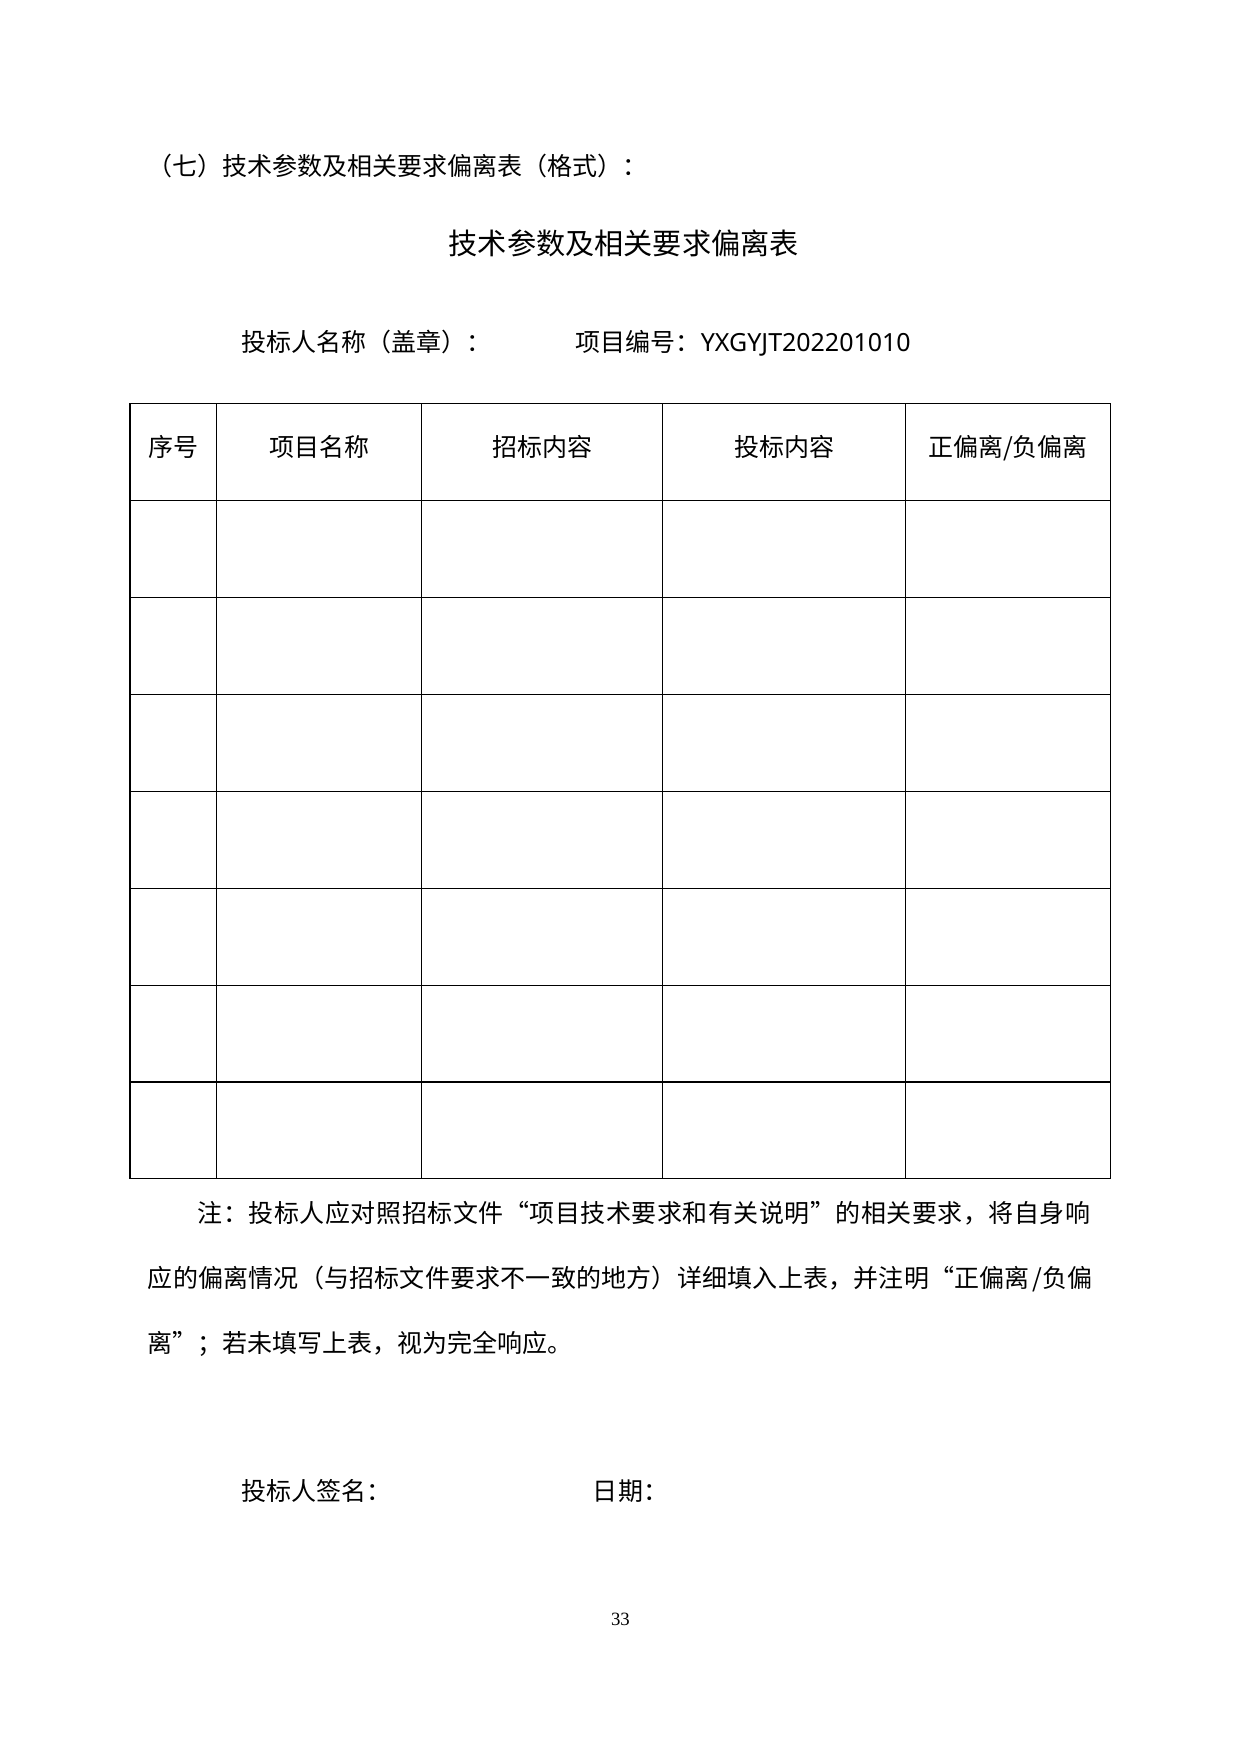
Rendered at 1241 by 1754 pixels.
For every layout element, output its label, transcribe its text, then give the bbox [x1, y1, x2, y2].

table_header 招标内容 [422, 404, 662, 500]
text 技术参数及相关要求偏离表 [148, 209, 1092, 274]
table_cell [663, 792, 905, 888]
table_cell [906, 695, 1110, 791]
table_cell [422, 792, 662, 888]
table_cell [663, 501, 905, 597]
table_cell [906, 598, 1110, 694]
table_cell [906, 792, 1110, 888]
table_cell [663, 1083, 905, 1178]
text 注：投标人应对照招标文件“项目技术要求和有关说明”的相关要求，将自身响应的偏离情况（与招标文件要求不一致的地方）详细填入上表，并注明“正偏离/负偏离”；若未填写上表，视为完全响应。 [148, 1179, 1092, 1374]
text 投标人签名： 日期： [191, 1457, 1092, 1522]
table_cell [663, 598, 905, 694]
table_cell [131, 695, 216, 791]
table_cell [131, 501, 216, 597]
table_cell [906, 501, 1110, 597]
table_cell [217, 1083, 421, 1178]
table_header 项目名称 [217, 404, 421, 500]
table_cell [217, 695, 421, 791]
table_cell [663, 986, 905, 1081]
table_cell [217, 986, 421, 1081]
table_cell [217, 501, 421, 597]
table_cell [217, 598, 421, 694]
table_header 正偏离/负偏离 [906, 404, 1110, 500]
table_cell [906, 986, 1110, 1081]
table_header 投标内容 [663, 404, 905, 500]
table_cell [422, 889, 662, 984]
table_cell [422, 501, 662, 597]
table_cell [217, 889, 421, 984]
table_cell [422, 598, 662, 694]
table_cell [663, 695, 905, 791]
table_cell [131, 598, 216, 694]
table_cell [422, 1083, 662, 1178]
table_cell [131, 792, 216, 888]
table_cell [217, 792, 421, 888]
table_cell [422, 695, 662, 791]
table_cell [906, 1083, 1110, 1178]
table_cell [131, 1083, 216, 1178]
table_header 序号 [131, 404, 216, 500]
table_cell [131, 986, 216, 1081]
table_cell [131, 889, 216, 984]
table_cell [663, 889, 905, 984]
table_cell [906, 889, 1110, 984]
table_cell [422, 986, 662, 1081]
text 投标人名称（盖章）： 项目编号：YXGYJT202201010 [191, 308, 1092, 373]
text （七）技术参数及相关要求偏离表（格式）： [148, 132, 1092, 197]
